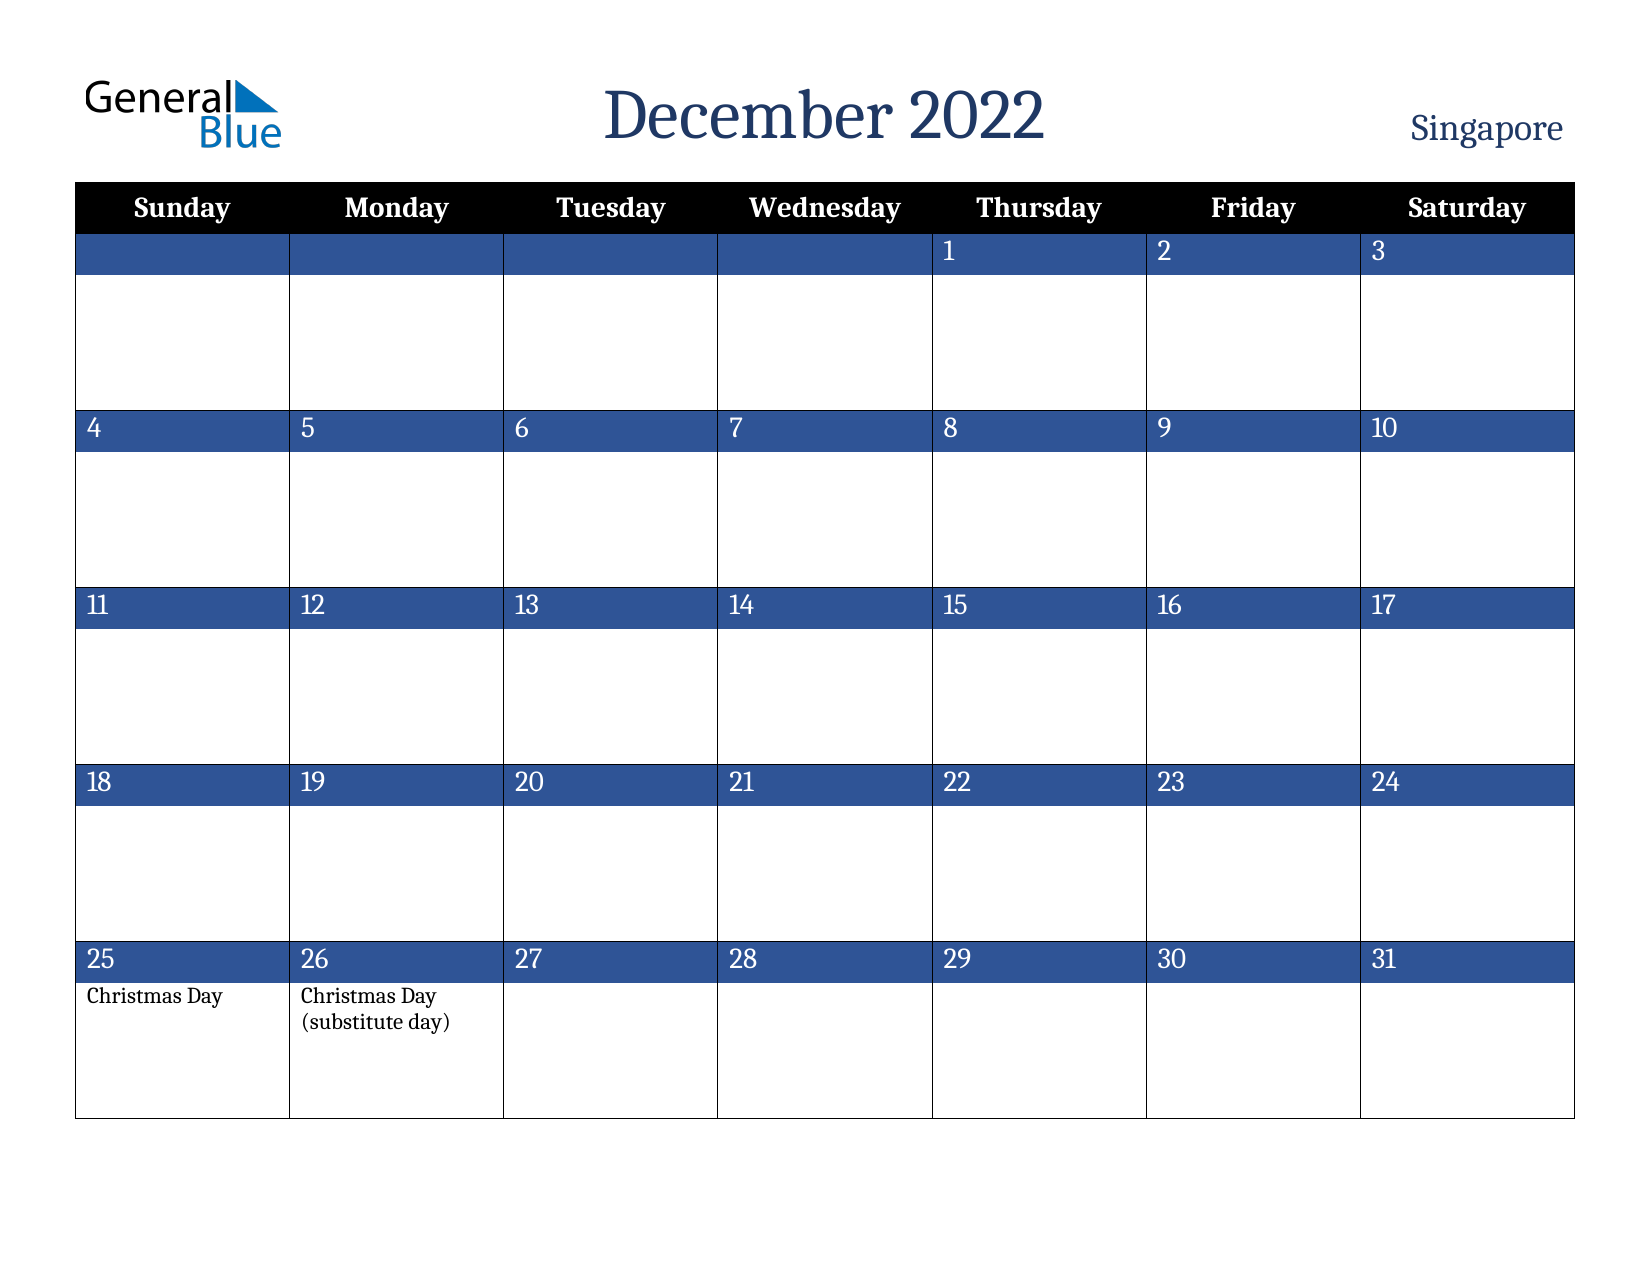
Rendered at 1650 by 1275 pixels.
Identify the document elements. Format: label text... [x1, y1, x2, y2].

table_cell [290, 806, 503, 941]
table_cell 4 [76, 411, 289, 452]
table_cell [1147, 275, 1360, 410]
table_cell 25 [76, 942, 289, 983]
table_cell [76, 806, 289, 941]
table_cell 28 [718, 942, 932, 983]
table_cell 14 [718, 588, 932, 629]
table_cell [504, 275, 717, 410]
table_header Singapore [1146, 75, 1574, 182]
table_cell 11 [76, 588, 289, 629]
table_cell 1 [933, 234, 1146, 275]
table_cell [1361, 275, 1574, 410]
table_cell [504, 629, 717, 764]
table_cell [718, 806, 932, 941]
table_cell [76, 452, 289, 587]
table_cell 12 [290, 588, 503, 629]
table_cell Tuesday [504, 183, 717, 233]
table_cell 22 [933, 765, 1146, 806]
table_cell 13 [504, 588, 717, 629]
table_cell [1147, 452, 1360, 587]
table_cell Christmas Day (substitute day) [290, 983, 503, 1118]
table_cell [1361, 629, 1574, 764]
table_header December 2022 [504, 75, 1146, 182]
table_cell [933, 629, 1146, 764]
table_cell 20 [504, 765, 717, 806]
table_cell 9 [1147, 411, 1360, 452]
table_cell Thursday [933, 183, 1146, 233]
table_cell [504, 234, 717, 275]
table_cell 21 [718, 765, 932, 806]
table_cell [504, 983, 717, 1118]
table_cell [290, 234, 503, 275]
table_cell 23 [1147, 765, 1360, 806]
table_cell [718, 275, 932, 410]
table_cell Wednesday [718, 183, 932, 233]
table_cell 31 [1361, 942, 1574, 983]
table_cell 26 [290, 942, 503, 983]
table_cell [290, 275, 503, 410]
table_header [76, 75, 503, 182]
table_cell [1147, 806, 1360, 941]
table_cell 16 [1147, 588, 1360, 629]
table_cell [718, 452, 932, 587]
table_cell 19 [290, 765, 503, 806]
table_cell 7 [718, 411, 932, 452]
picture [86, 80, 281, 148]
table_cell [1147, 629, 1360, 764]
table_cell 2 [1147, 234, 1360, 275]
table_cell [290, 629, 503, 764]
table_cell 6 [504, 411, 717, 452]
table_cell [718, 629, 932, 764]
table_cell 30 [1147, 942, 1360, 983]
table_cell [1361, 806, 1574, 941]
table_cell [933, 275, 1146, 410]
table_cell Christmas Day [76, 983, 289, 1118]
table_cell [933, 806, 1146, 941]
table_cell [933, 452, 1146, 587]
table_cell 5 [290, 411, 503, 452]
table_cell [76, 275, 289, 410]
table_cell 24 [1361, 765, 1574, 806]
table_cell [718, 234, 932, 275]
table_cell 10 [1361, 411, 1574, 452]
table_cell [933, 983, 1146, 1118]
table_cell Monday [290, 183, 503, 233]
table_cell Sunday [76, 183, 289, 233]
table_cell 18 [76, 765, 289, 806]
table_cell [718, 983, 932, 1118]
table_cell 8 [933, 411, 1146, 452]
table_cell [76, 629, 289, 764]
table_cell [504, 452, 717, 587]
table_cell [504, 806, 717, 941]
table_cell 27 [504, 942, 717, 983]
table_cell 17 [1361, 588, 1574, 629]
table_cell Friday [1147, 183, 1360, 233]
table_cell [1361, 452, 1574, 587]
table_cell Saturday [1361, 183, 1574, 233]
table_cell [1147, 983, 1360, 1118]
table_cell [290, 452, 503, 587]
table_cell 3 [1361, 234, 1574, 275]
table_cell [1361, 983, 1574, 1118]
table_cell 15 [933, 588, 1146, 629]
table_cell 29 [933, 942, 1146, 983]
table_cell [76, 234, 289, 275]
